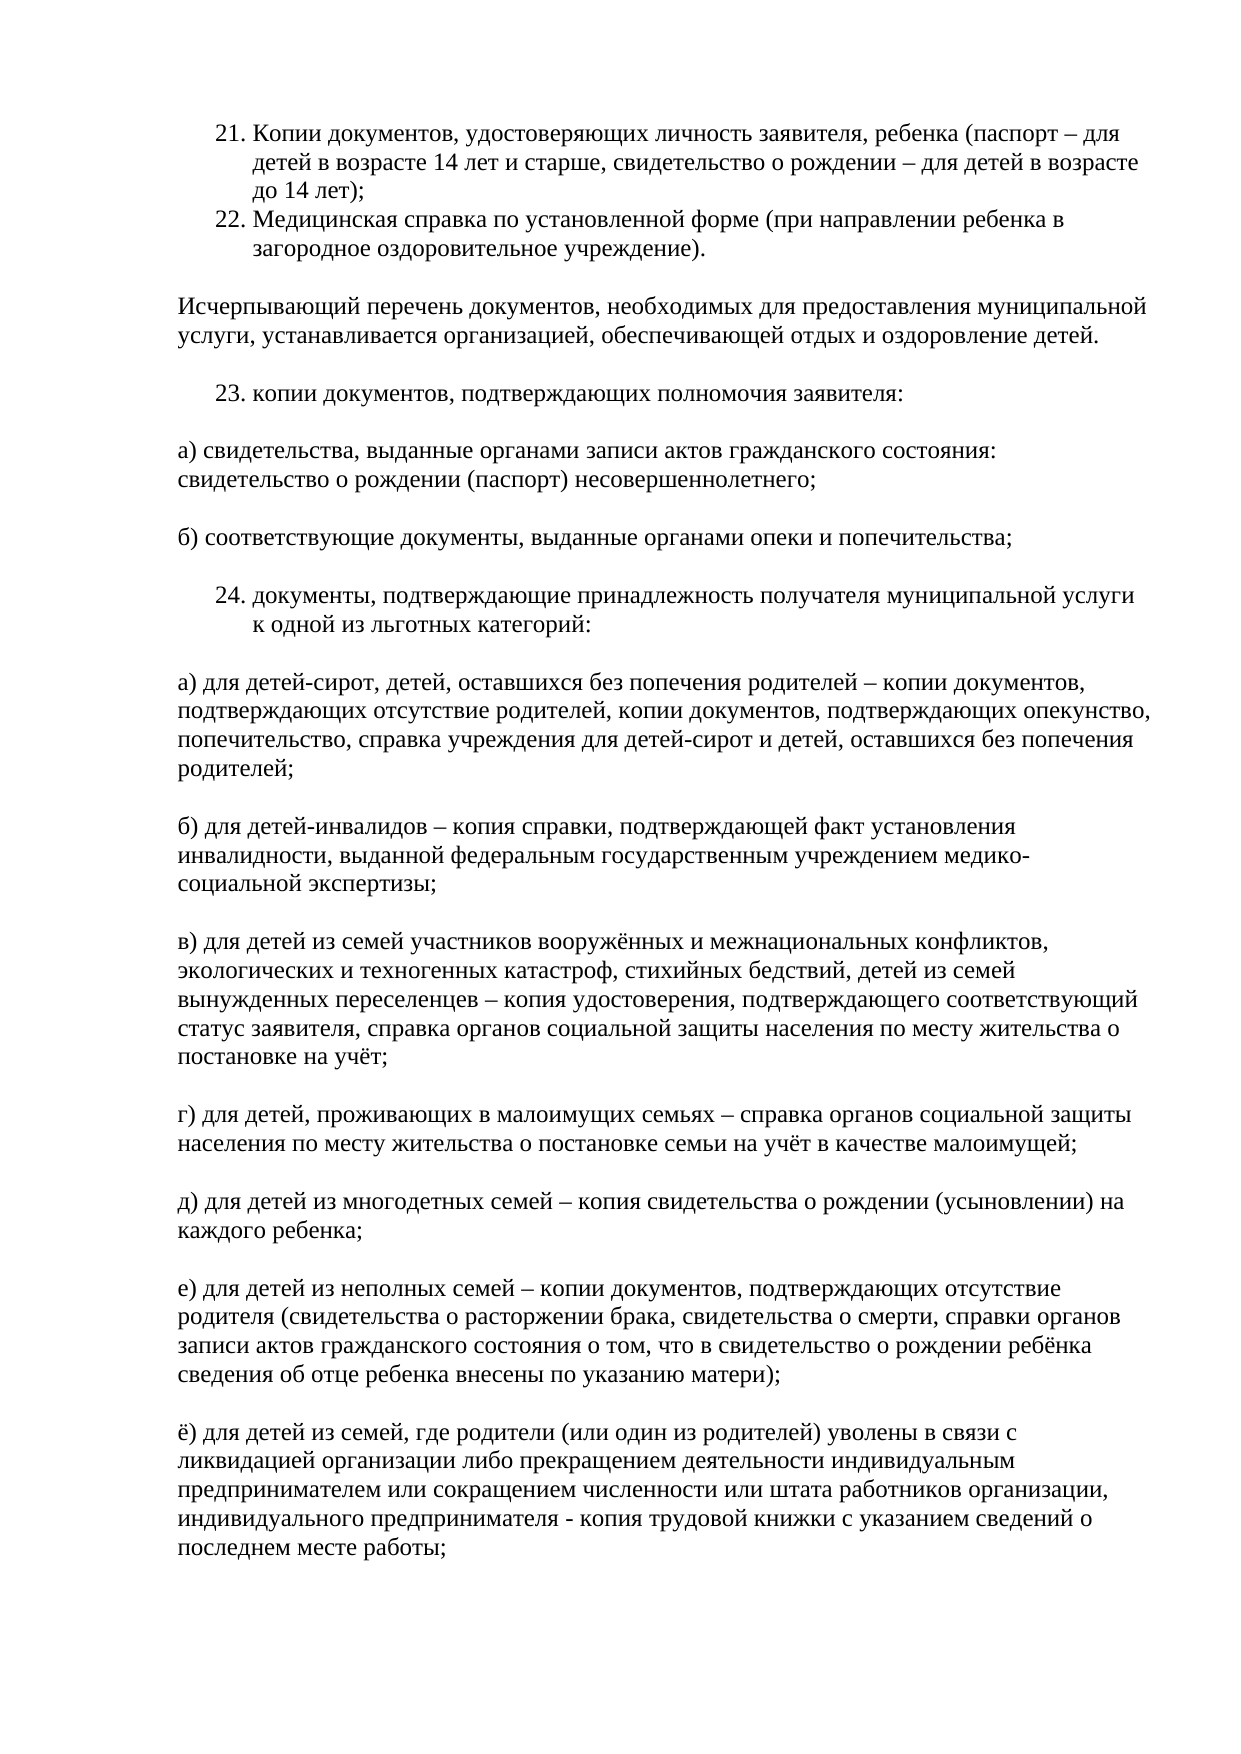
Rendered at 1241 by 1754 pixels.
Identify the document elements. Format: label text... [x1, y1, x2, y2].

text в) для детей из семей участников вооружённых и межнациональных конфликтов, экологических и техногенных катастроф, стихийных бедствий, детей из семей вынужденных переселенцев – копия удостоверения, подтверждающего соответствующий статус заявителя, справка органов социальной защиты населения по месту жительства о постановке на учёт; [177, 926, 1152, 1070]
text а) для детей-сирот, детей, оставшихся без попечения родителей – копии документов, подтверждающих отсутствие родителей, копии документов, подтверждающих опекунство, попечительство, справка учреждения для детей-сирот и детей, оставшихся без попечения родителей; [177, 667, 1152, 782]
text Исчерпывающий перечень документов, необходимых для предоставления муниципальной услуги, устанавливается организацией, обеспечивающей отдых и оздоровление детей. [177, 291, 1152, 348]
text б) соответствующие документы, выданные органами опеки и попечительства; [177, 522, 1152, 551]
text е) для детей из неполных семей – копии документов, подтверждающих отсутствие родителя (свидетельства о расторжении брака, свидетельства о смерти, справки органов записи актов гражданского состояния о том, что в свидетельство о рождении ребёнка сведения об отце ребенка внесены по указанию матери); [177, 1273, 1152, 1388]
text б) для детей-инвалидов – копия справки, подтверждающей факт установления инвалидности, выданной федеральным государственным учреждением медико-социальной экспертизы; [177, 811, 1152, 897]
list Копии документов, удостоверяющих личность заявителя, ребенка (паспорт – для детей в возрасте 14 лет и старше, свидетельство о рождении – для детей в возрасте до 14 лет); [215, 118, 1152, 204]
text а) свидетельства, выданные органами записи актов гражданского состояния: свидетельство о рождении (паспорт) несовершеннолетнего; [177, 436, 1152, 493]
list документы, подтверждающие принадлежность получателя муниципальной услуги к одной из льготных категорий: [215, 580, 1152, 638]
text ё) для детей из семей, где родители (или один из родителей) уволены в связи с ликвидацией организации либо прекращением деятельности индивидуальным предпринимателем или сокращением численности или штата работников организации, индивидуального предпринимателя - копия трудовой книжки с указанием сведений о последнем месте работы; [177, 1417, 1152, 1561]
list Медицинская справка по установленной форме (при направлении ребенка в загородное оздоровительное учреждение). [215, 204, 1152, 262]
list копии документов, подтверждающих полномочия заявителя: [215, 378, 1152, 406]
text г) для детей, проживающих в малоимущих семьях – справка органов социальной защиты населения по месту жительства о постановке семьи на учёт в качестве малоимущей; [177, 1099, 1152, 1157]
text д) для детей из многодетных семей – копия свидетельства о рождении (усыновлении) на каждого ребенка; [177, 1186, 1152, 1243]
